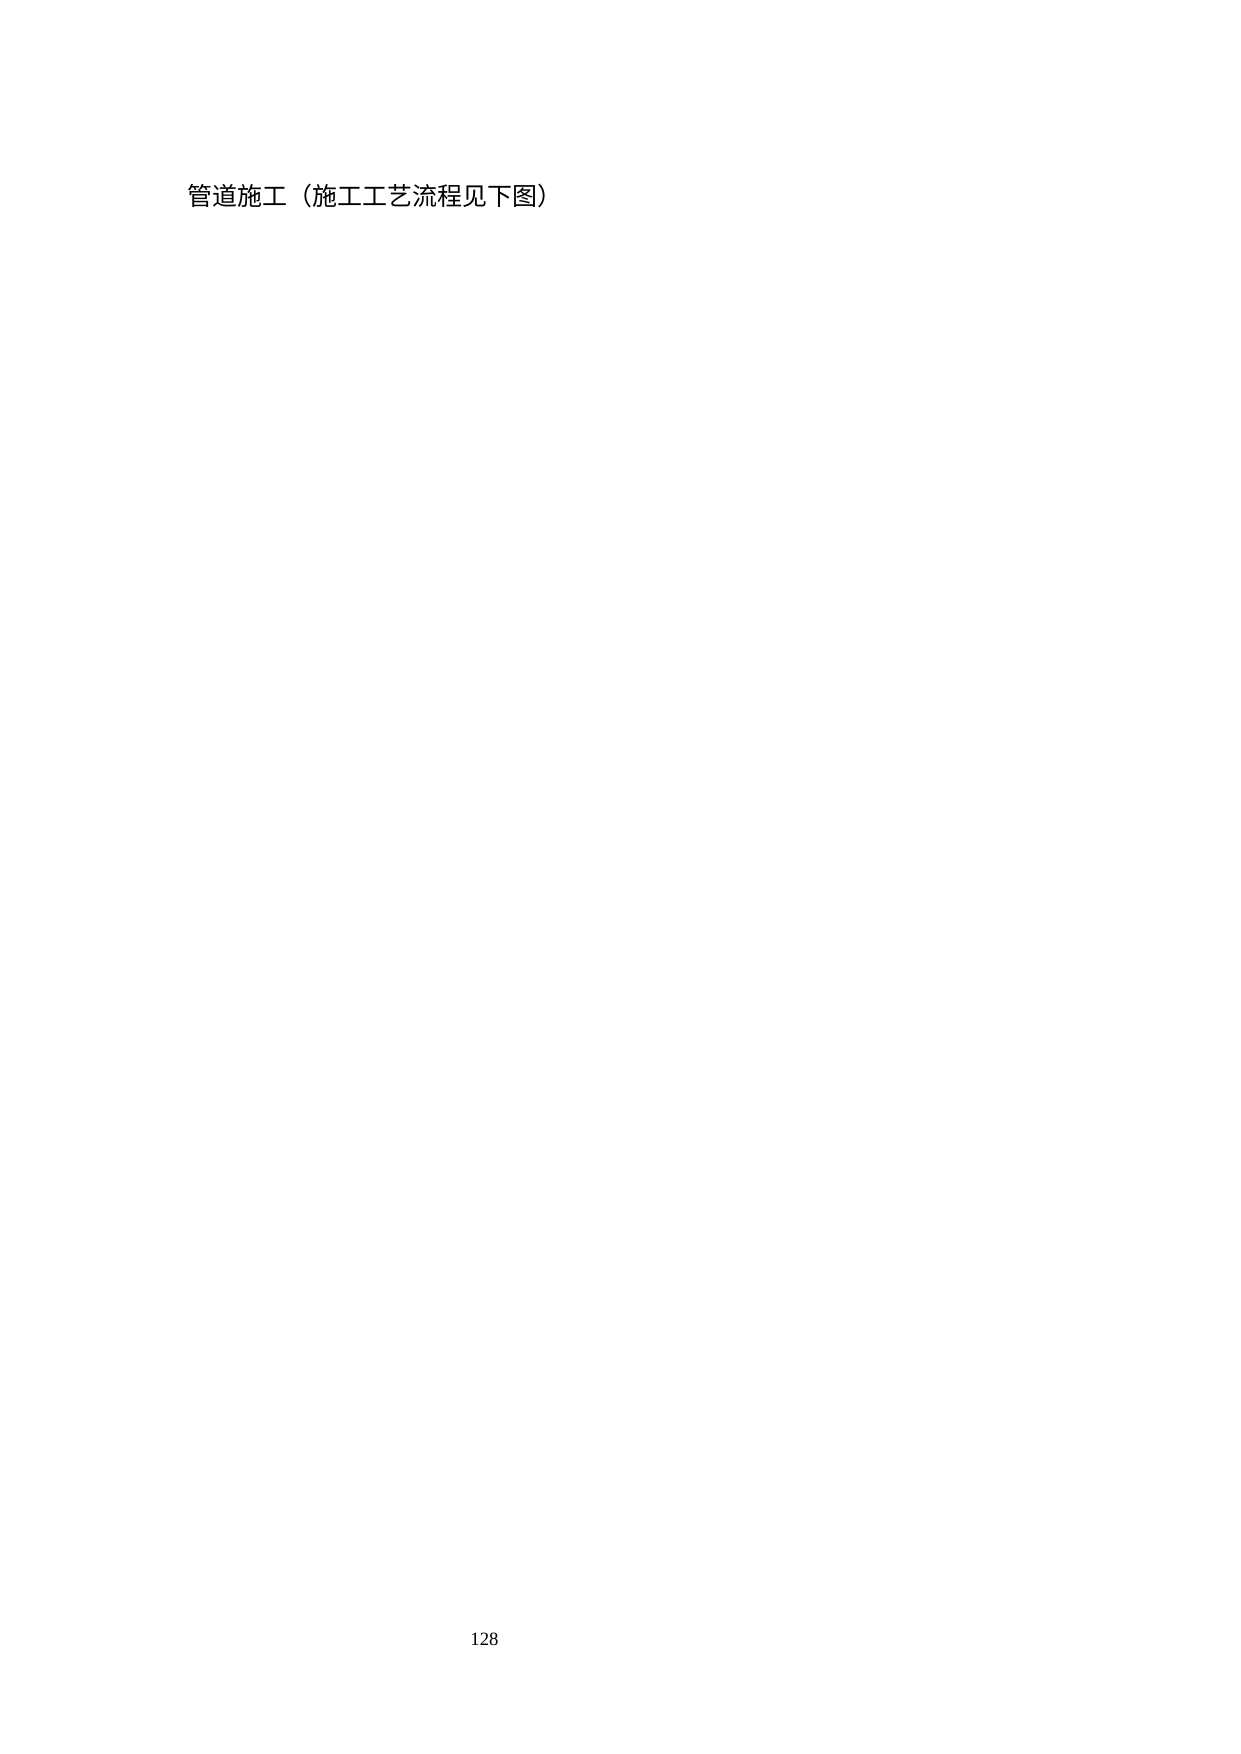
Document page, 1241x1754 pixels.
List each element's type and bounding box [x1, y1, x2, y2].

text [187, 162, 1053, 227]
